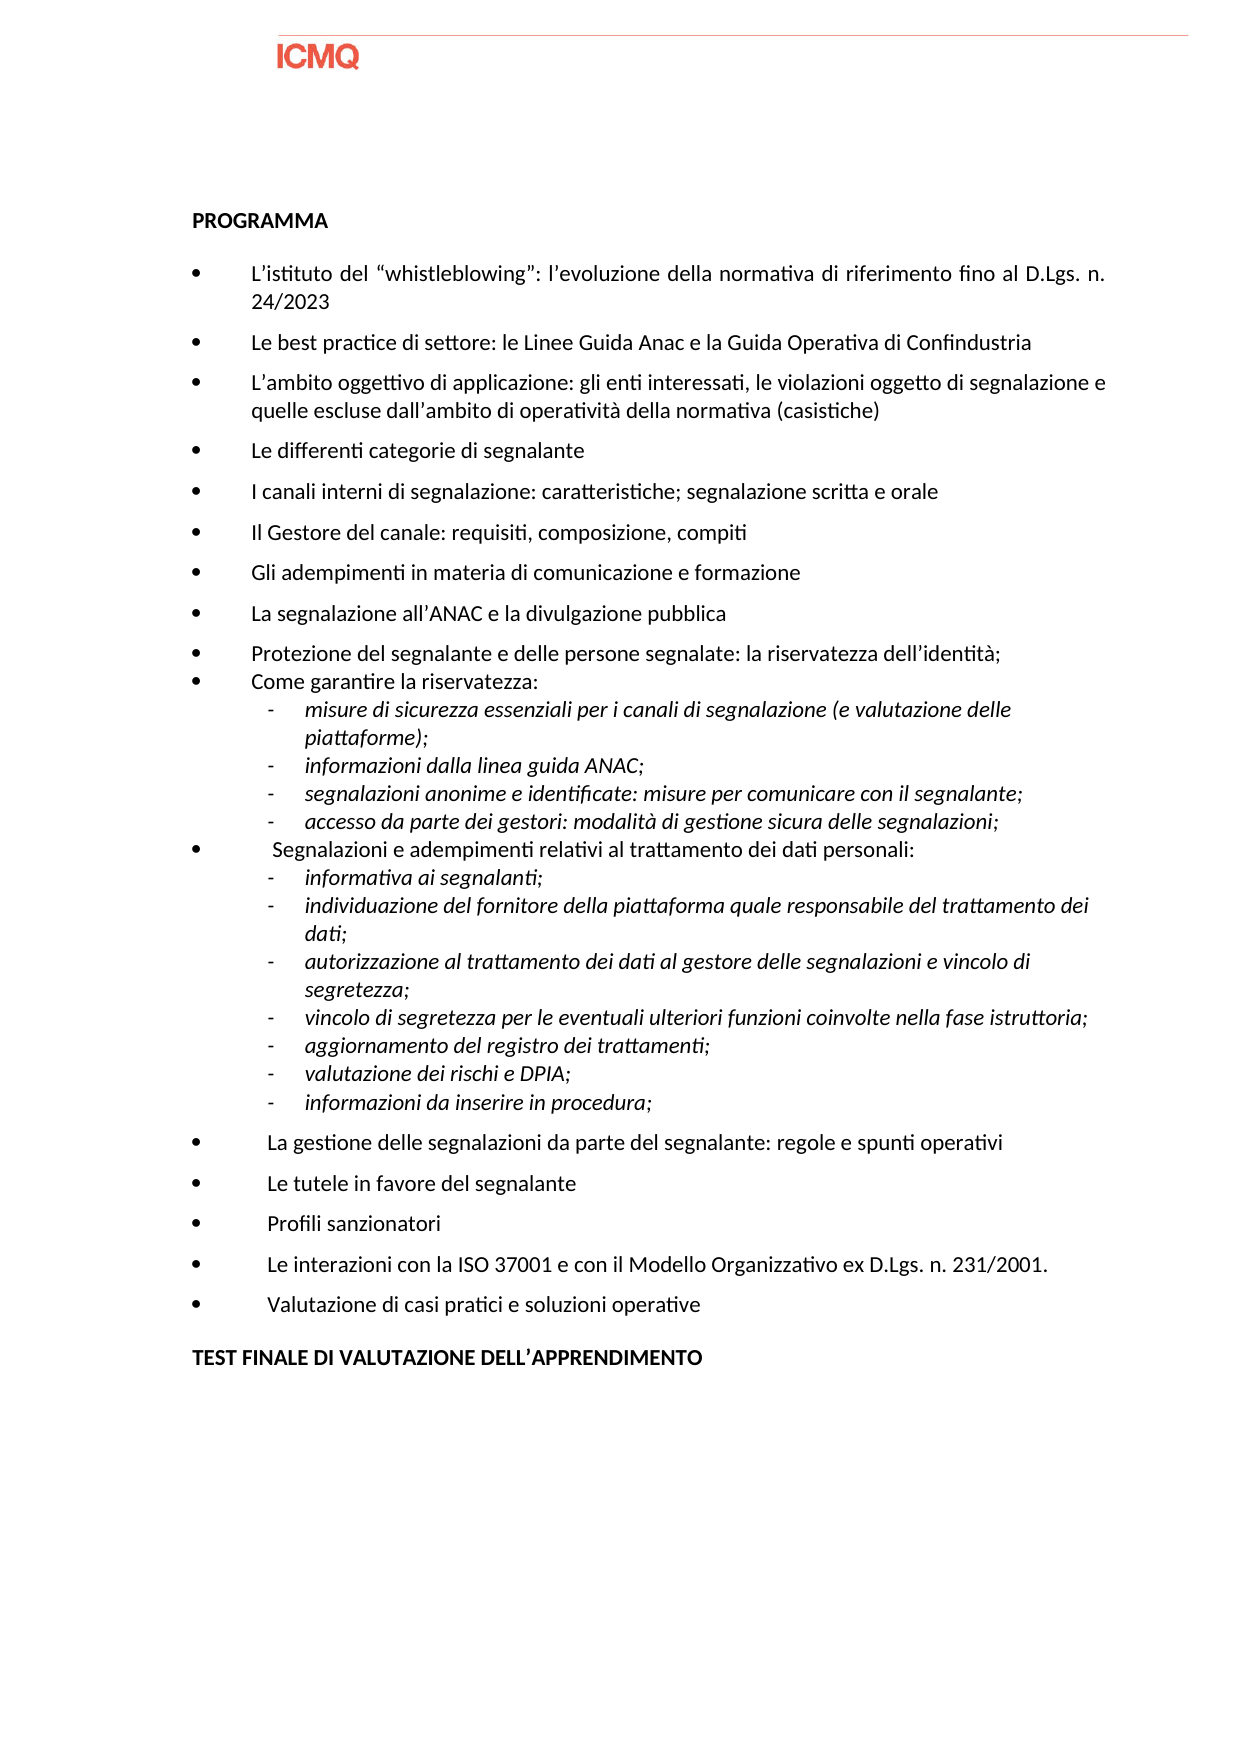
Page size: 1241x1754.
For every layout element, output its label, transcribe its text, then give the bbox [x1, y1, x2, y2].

list La gestione delle segnalazioni da parte del segnalante: regole e spunti operativi [192, 1128, 1107, 1156]
list La segnalazione all’ANAC e la divulgazione pubblica [192, 599, 1107, 627]
list Il Gestore del canale: requisiti, composizione, compiti [192, 518, 1107, 546]
list Segnalazioni e adempimenti relativi al trattamento dei dati personali: [192, 835, 1107, 863]
list Profili sanzionatori [192, 1209, 1107, 1237]
list Protezione del segnalante e delle persone segnalate: la riservatezza dell’identità; [192, 639, 1107, 667]
list accesso da parte dei gestori: modalità di gestione sicura delle segnalazioni; [267, 807, 1107, 835]
list Come garantire la riservatezza: [192, 667, 1107, 695]
list individuazione del fornitore della piattaforma quale responsabile del trattamento dei dati; [267, 891, 1107, 947]
list aggiornamento del registro dei trattamenti; [267, 1032, 1107, 1059]
list Le tutele in favore del segnalante [192, 1169, 1107, 1197]
picture [275, 32, 1193, 73]
list informativa ai segnalanti; [267, 863, 1107, 891]
list autorizzazione al trattamento dei dati al gestore delle segnalazioni e vincolo di segretezza; [267, 947, 1107, 1003]
list Gli adempimenti in materia di comunicazione e formazione [192, 558, 1107, 586]
list L’ambito oggettivo di applicazione: gli enti interessati, le violazioni oggetto di segnalazione e quelle escluse dall’ambito di operatività della normativa (casistiche) [192, 368, 1107, 424]
list L’istituto del “whistleblowing”: l’evoluzione della normativa di riferimento fino al D.Lgs. n. 24/2023 [192, 259, 1107, 315]
list segnalazioni anonime e identificate: misure per comunicare con il segnalante; [267, 779, 1107, 807]
list valutazione dei rischi e DPIA; [267, 1059, 1107, 1088]
list Valutazione di casi pratici e soluzioni operative [192, 1290, 1107, 1318]
list Le best practice di settore: le Linee Guida Anac e la Guida Operativa di Confindustria [192, 328, 1107, 356]
list misure di sicurezza essenziali per i canali di segnalazione (e valutazione delle piattaforme); [267, 695, 1107, 751]
list Le interazioni con la ISO 37001 e con il Modello Organizzativo ex D.Lgs. n. 231/2001. [192, 1250, 1107, 1278]
list informazioni dalla linea guida ANAC; [267, 751, 1107, 779]
list Le differenti categorie di segnalante [192, 437, 1107, 465]
list vincolo di segretezza per le eventuali ulteriori funzioni coinvolte nella fase istruttoria; [267, 1003, 1107, 1032]
text TEST FINALE DI VALUTAZIONE DELL’APPRENDIMENTO [192, 1343, 1107, 1371]
list informazioni da inserire in procedura; [267, 1088, 1107, 1116]
list I canali interni di segnalazione: caratteristiche; segnalazione scritta e orale [192, 477, 1107, 505]
text PROGRAMMA [192, 206, 1107, 234]
